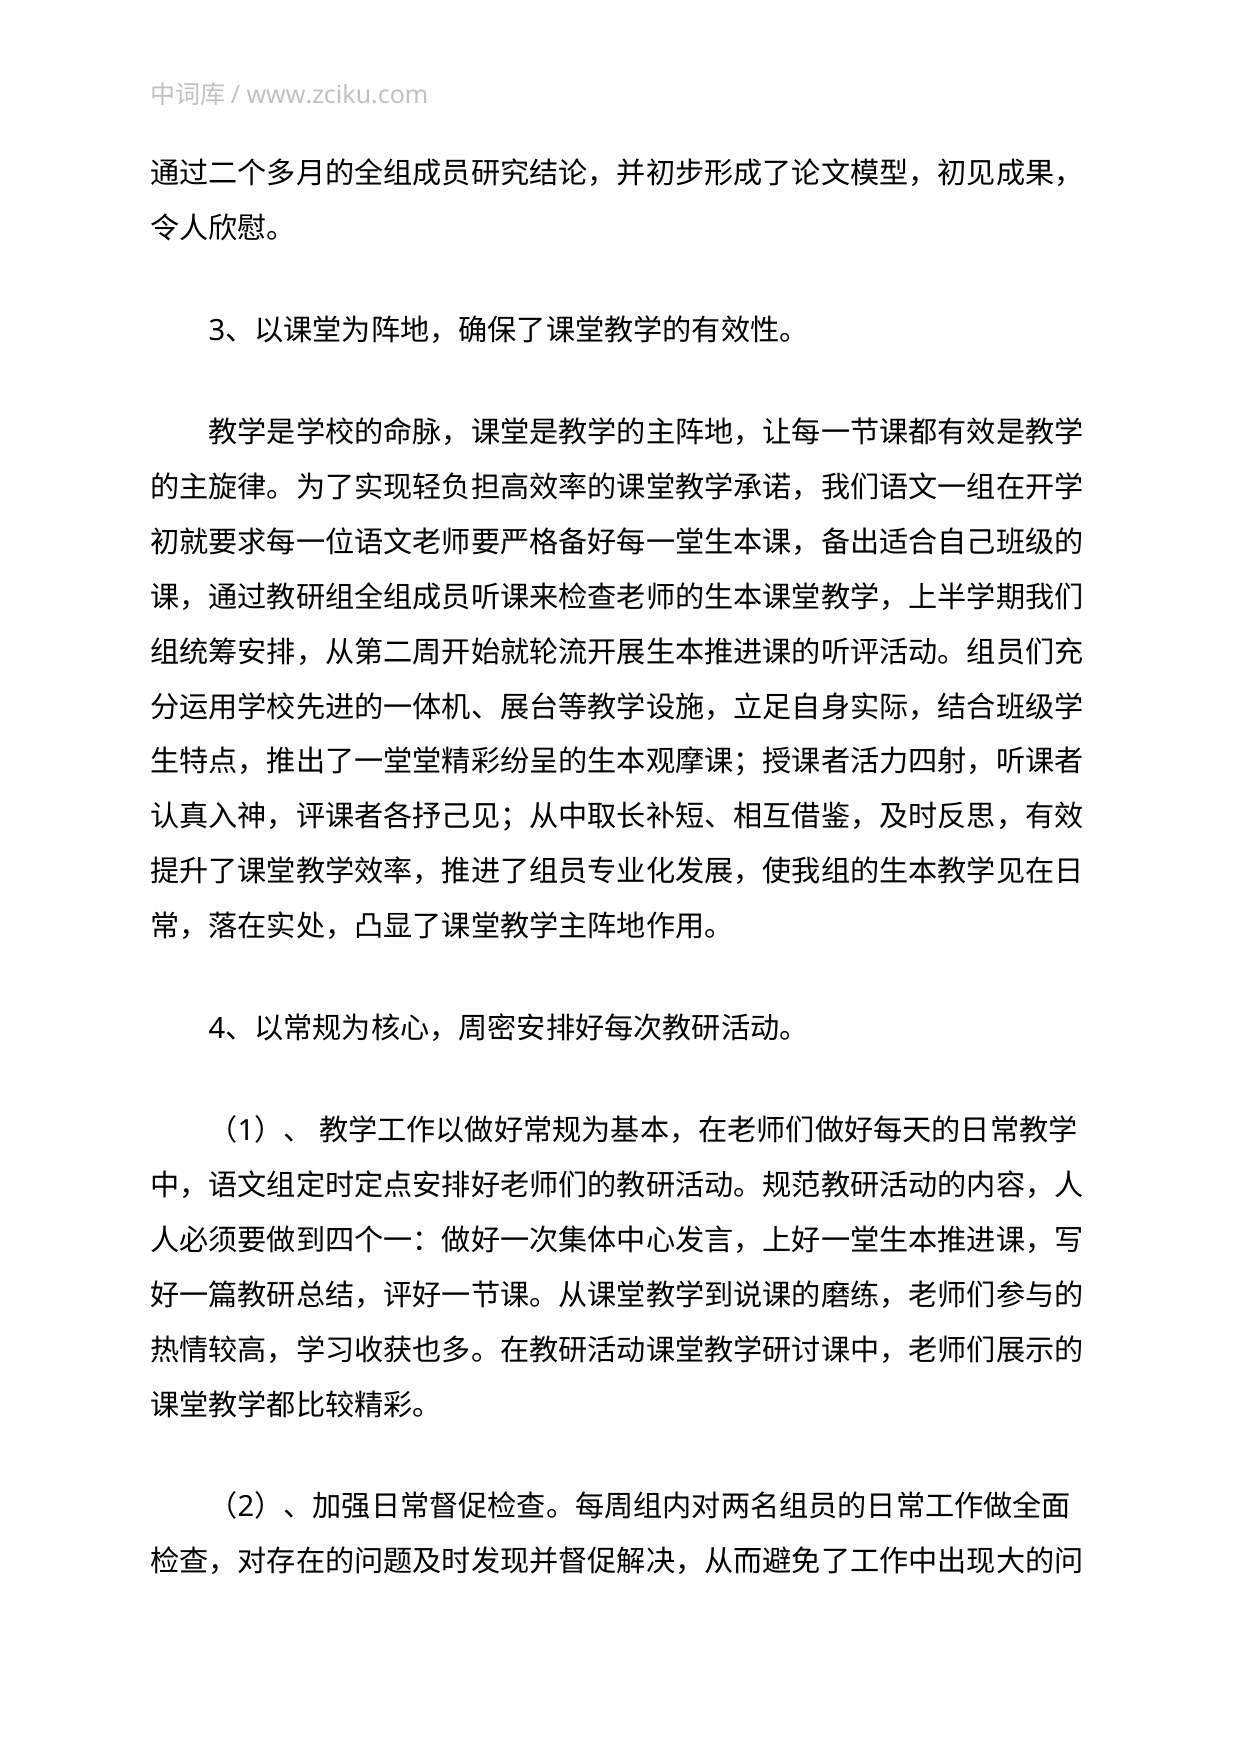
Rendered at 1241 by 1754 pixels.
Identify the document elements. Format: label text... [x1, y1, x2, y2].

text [150, 1483, 1090, 1580]
text 教学是学校的命脉，课堂是教学的主阵地，让每一节课都有效是教学的主旋律。为了实现轻负担高效率的课堂教学承诺，我们语文一组在开学初就要求每一位语文老师要严格备好每一堂生本课，备出适合自己班级的课，通过教研组全组成员听课来检查老师的生本课堂教学，上半学期我们组统筹安排，从第二周开始就轮流开展生本推进课的听评活动。组员们充分运用学校先进的一体机、展台等教学设施，立足自身实际，结合班级学生特点，推出了一堂堂精彩纷呈的生本观摩课；授课者活力四射，听课者认真入神，评课者各抒己见；从中取长补短、相互借鉴，及时反思，有效提升了课堂教学效率，推进了组员专业化发展，使我组的生本教学见在日常，落在实处，凸显了课堂教学主阵地作用。 [150, 409, 1090, 945]
text 3、以课堂为阵地，确保了课堂教学的有效性。 [150, 307, 1090, 349]
text （1）、 教学工作以做好常规为基本，在老师们做好每天的日常教学中，语文组定时定点安排好老师们的教研活动。规范教研活动的内容，人人必须要做到四个一：做好一次集体中心发言，上好一堂生本推进课，写好一篇教研总结，评好一节课。从课堂教学到说课的磨练，老师们参与的热情较高，学习收获也多。在教研活动课堂教学研讨课中，老师们展示的课堂教学都比较精彩。 [150, 1106, 1090, 1423]
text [150, 150, 1090, 247]
text 4、以常规为核心，周密安排好每次教研活动。 [150, 1004, 1090, 1047]
